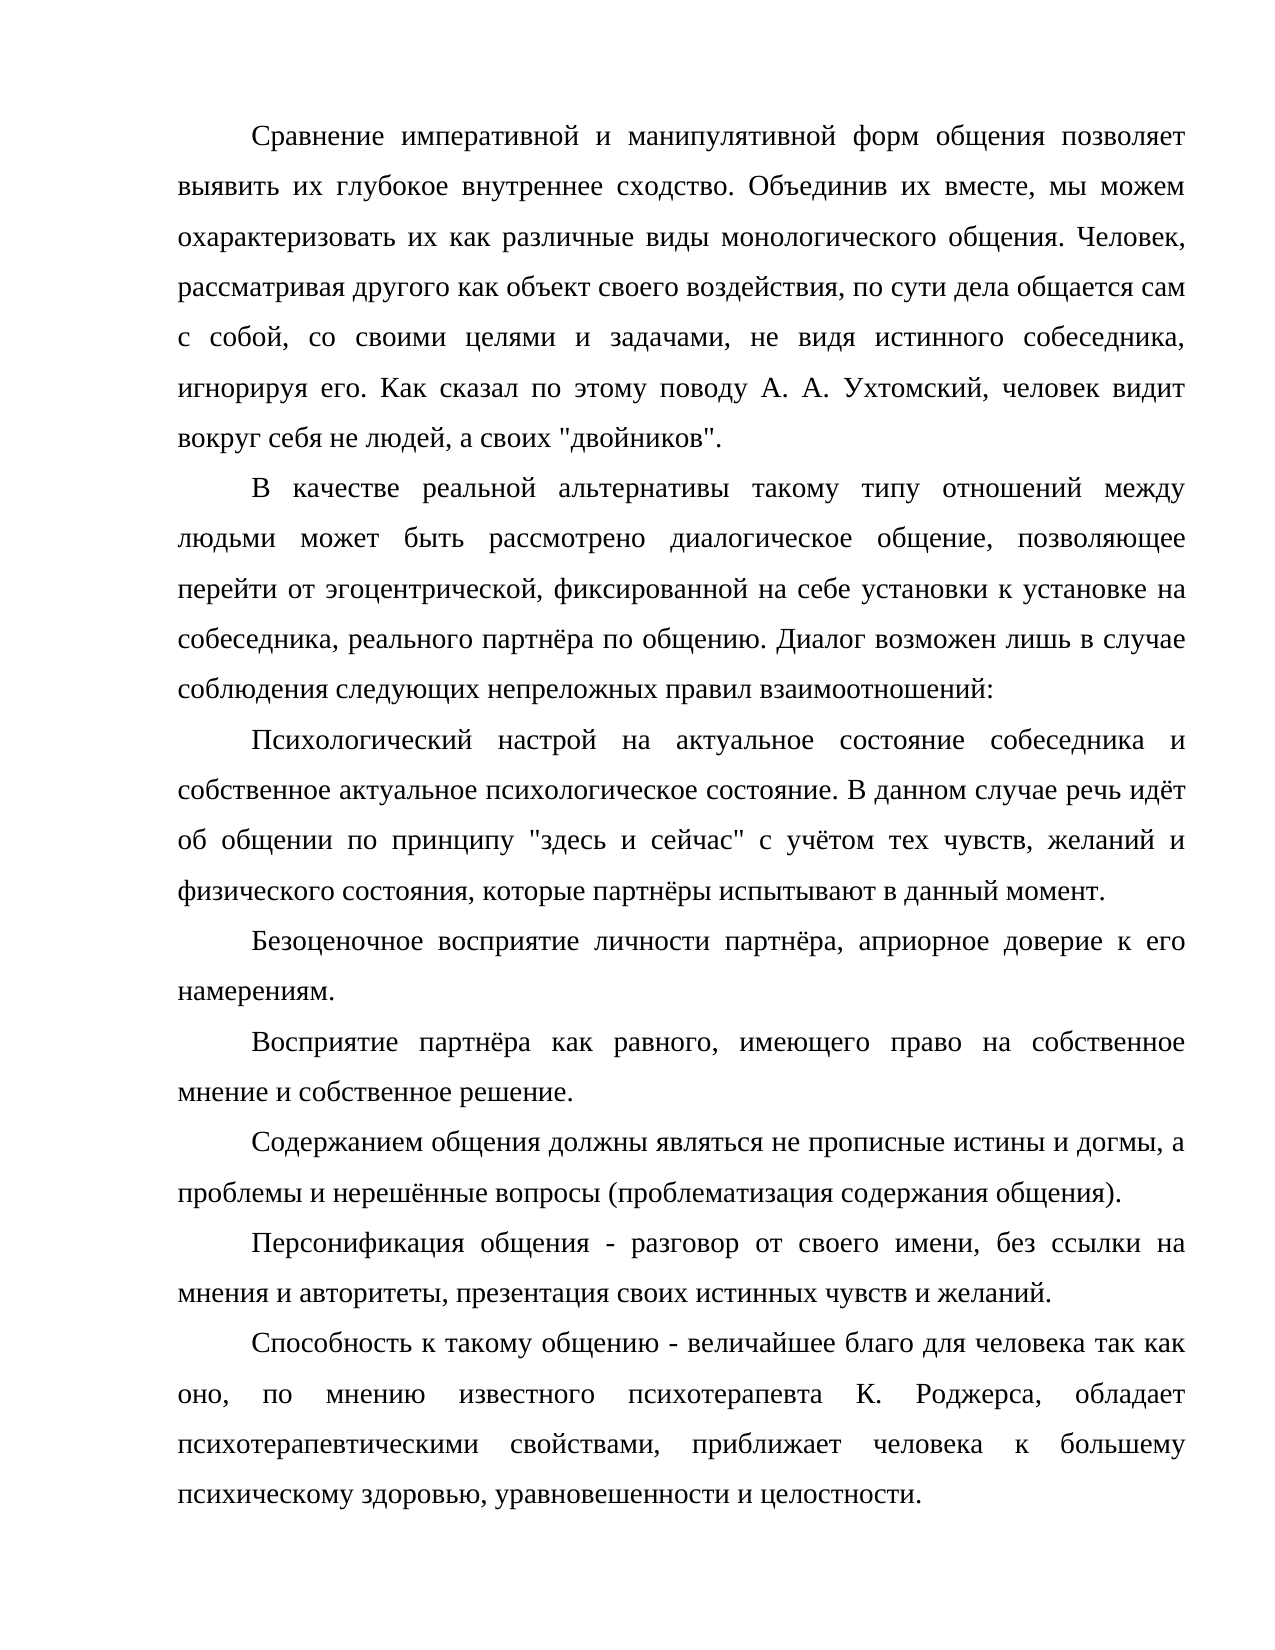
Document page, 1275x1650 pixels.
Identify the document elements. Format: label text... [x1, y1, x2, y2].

text В качестве реальной альтернативы такому типу отношений между людьми может быть рассмотрено диалогическое общение, позволяющее перейти от эгоцентрической, фиксированной на себе установки к установке на собеседника, реального партнёра по общению. Диалог возможен лишь в случае соблюдения следующих непреложных правил взаимоотношений: [177, 470, 1186, 705]
text Содержанием общения должны являться не прописные истины и догмы, а проблемы и нерешённые вопросы (проблематизация содержания общения). [177, 1124, 1186, 1208]
text Персонификация общения - разговор от своего имени, без ссылки на мнения и авторитеты, презентация своих истинных чувств и желаний. [177, 1225, 1186, 1309]
text Способность к такому общению - величайшее благо для человека так как оно, по мнению известного психотерапевта К. Роджерса, обладает психотерапевтическими свойствами, приближает человека к большему психическому здоровью, уравновешенности и целостности. [177, 1326, 1186, 1510]
text Психологический настрой на актуальное состояние собеседника и собственное актуальное психологическое состояние. В данном случае речь идёт об общении по принципу "здесь и сейчас" с учётом тех чувств, желаний и физического состояния, которые партнёры испытывают в данный момент. [177, 722, 1186, 906]
text Восприятие партнёра как равного, имеющего право на собственное мнение и собственное решение. [177, 1024, 1186, 1108]
text Сравнение императивной и манипулятивной форм общения позволяет выявить их глубокое внутреннее сходство. Объединив их вместе, мы можем охарактеризовать их как различные виды монологического общения. Человек, рассматривая другого как объект своего воздействия, по сути дела общается сам с собой, со своими целями и задачами, не видя истинного собеседника, игнорируя его. Как сказал по этому поводу А. А. Ухтомский, человек видит вокруг себя не людей, а своих "двойников". [177, 118, 1186, 453]
text Безоценочное восприятие личности партнёра, априорное доверие к его намерениям. [177, 923, 1186, 1007]
